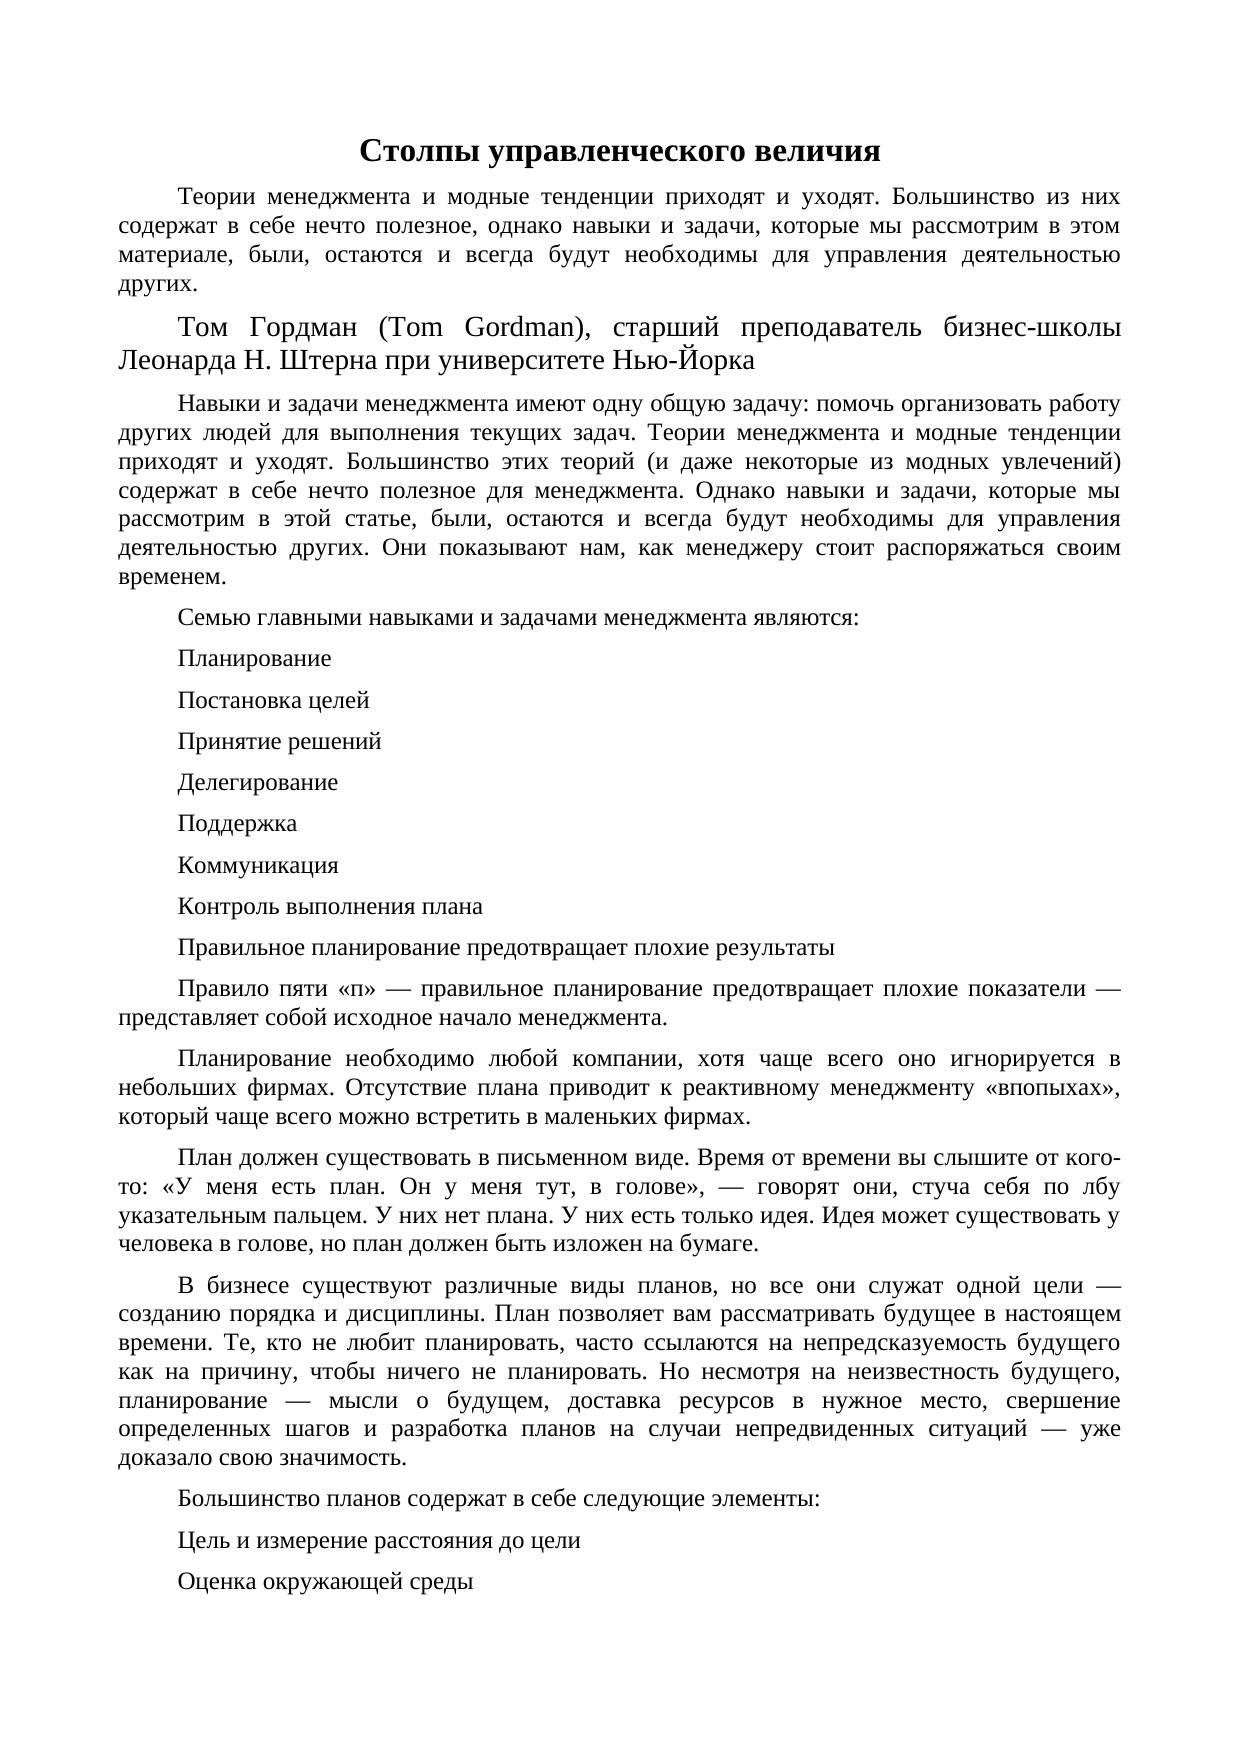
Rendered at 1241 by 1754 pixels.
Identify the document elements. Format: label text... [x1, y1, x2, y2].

text Принятие решений [118, 726, 1122, 755]
text План должен существовать в письменном виде. Время от времени вы слышите от кого-то: «У меня есть план. Он у меня тут, в голове», — говорят они, стуча себя по лбу указательным пальцем. У них нет плана. У них есть только идея. Идея может существовать у человека в голове, но план должен быть изложен на бумаге. [118, 1142, 1122, 1257]
text Поддержка [118, 808, 1122, 837]
text Правильное планирование предотвращает плохие результаты [118, 932, 1122, 961]
text Постановка целей [118, 685, 1122, 713]
text Теории менеджмента и модные тенденции приходят и уходят. Большинство из них содержат в себе нечто полезное, однако навыки и задачи, которые мы рассмотрим в этом материале, были, остаются и всегда будут необходимы для управления деятельностью других. [118, 181, 1122, 296]
text Делегирование [118, 767, 1122, 796]
text Планирование [118, 643, 1122, 672]
text Оценка окружающей среды [118, 1566, 1122, 1595]
text Столпы управленческого величия [118, 131, 1122, 169]
text Контроль выполнения плана [118, 891, 1122, 920]
text Коммуникация [118, 850, 1122, 878]
text Цель и измерение расстояния до цели [118, 1525, 1122, 1553]
text Планирование необходимо любой компании, хотя чаще всего оно игнорируется в небольших фирмах. Отсутствие плана приводит к реактивному менеджменту «впопыхах», который чаще всего можно встретить в маленьких фирмах. [118, 1043, 1122, 1130]
text Том Гордман (Tom Gordman), старший преподаватель бизнес-школы Леонарда Н. Штерна при университете Нью-Йорка [118, 309, 1122, 376]
text В бизнесе существуют различные виды планов, но все они служат одной цели — созданию порядка и дисциплины. План позволяет вам рассматривать будущее в настоящем времени. Те, кто не любит планировать, часто ссылаются на непредсказуемость будущего как на причину, чтобы ничего не планировать. Но несмотря на неизвестность будущего, планирование — мысли о будущем, доставка ресурсов в нужное место, свершение определенных шагов и разработка планов на случаи непредвиденных ситуаций — уже доказало свою значимость. [118, 1270, 1122, 1471]
text Семью главными навыками и задачами менеджмента являются: [118, 602, 1122, 631]
text Правило пяти «п» — правильное планирование предотвращает плохие показатели — представляет собой исходное начало менеджмента. [118, 973, 1122, 1031]
text Навыки и задачи менеджмента имеют одну общую задачу: помочь организовать работу других людей для выполнения текущих задач. Теории менеджмента и модные тенденции приходят и уходят. Большинство этих теорий (и даже некоторые из модных увлечений) содержат в себе нечто полезное для менеджмента. Однако навыки и задачи, которые мы рассмотрим в этой статье, были, остаются и всегда будут необходимы для управления деятельностью других. Они показывают нам, как менеджеру стоит распоряжаться своим временем. [118, 388, 1122, 590]
text Большинство планов содержат в себе следующие элементы: [118, 1483, 1122, 1512]
